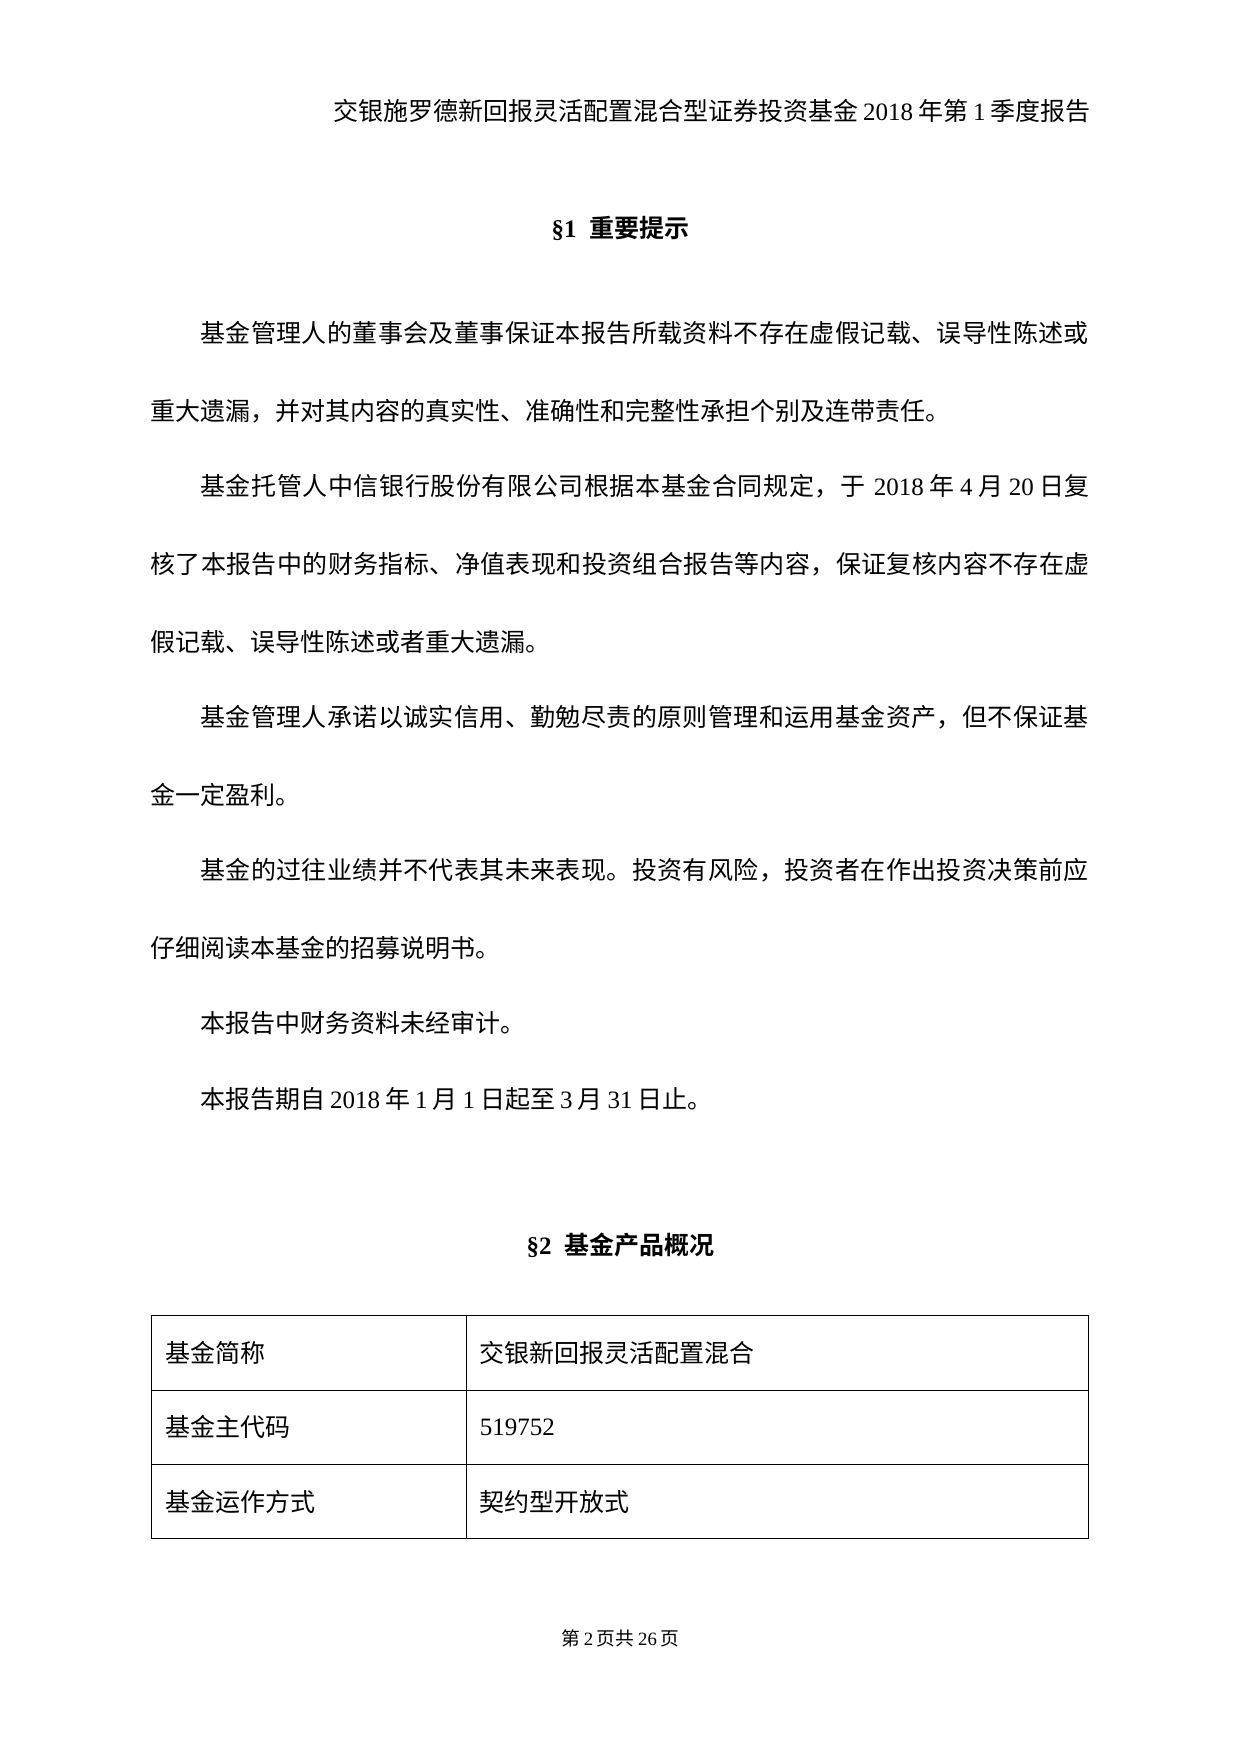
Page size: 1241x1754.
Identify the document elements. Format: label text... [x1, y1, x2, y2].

subtitle §2 基金产品概况 [150, 1211, 1090, 1276]
text 基金管理人的董事会及董事保证本报告所载资料不存在虚假记载、误导性陈述或重大遗漏，并对其内容的真实性、准确性和完整性承担个别及连带责任。 [150, 299, 1090, 442]
table_cell 基金主代码 [152, 1391, 466, 1463]
text 基金的过往业绩并不代表其未来表现。投资有风险，投资者在作出投资决策前应仔细阅读本基金的招募说明书。 [150, 836, 1090, 979]
table_header 基金简称 [152, 1316, 466, 1389]
text 基金托管人中信银行股份有限公司根据本基金合同规定，于2018年4月20日复核了本报告中的财务指标、净值表现和投资组合报告等内容，保证复核内容不存在虚假记载、误导性陈述或者重大遗漏。 [150, 452, 1090, 673]
text 本报告期自2018年1月1日起至3月31日止。 [150, 1065, 1090, 1130]
text 基金管理人承诺以诚实信用、勤勉尽责的原则管理和运用基金资产，但不保证基金一定盈利。 [150, 683, 1090, 826]
subtitle §1 重要提示 [150, 194, 1090, 259]
table_cell 基金运作方式 [152, 1465, 466, 1538]
text 本报告中财务资料未经审计。 [150, 989, 1090, 1054]
table_cell 契约型开放式 [467, 1465, 1088, 1538]
table_cell 519752 [467, 1391, 1088, 1463]
table_header 交银新回报灵活配置混合 [467, 1316, 1088, 1389]
